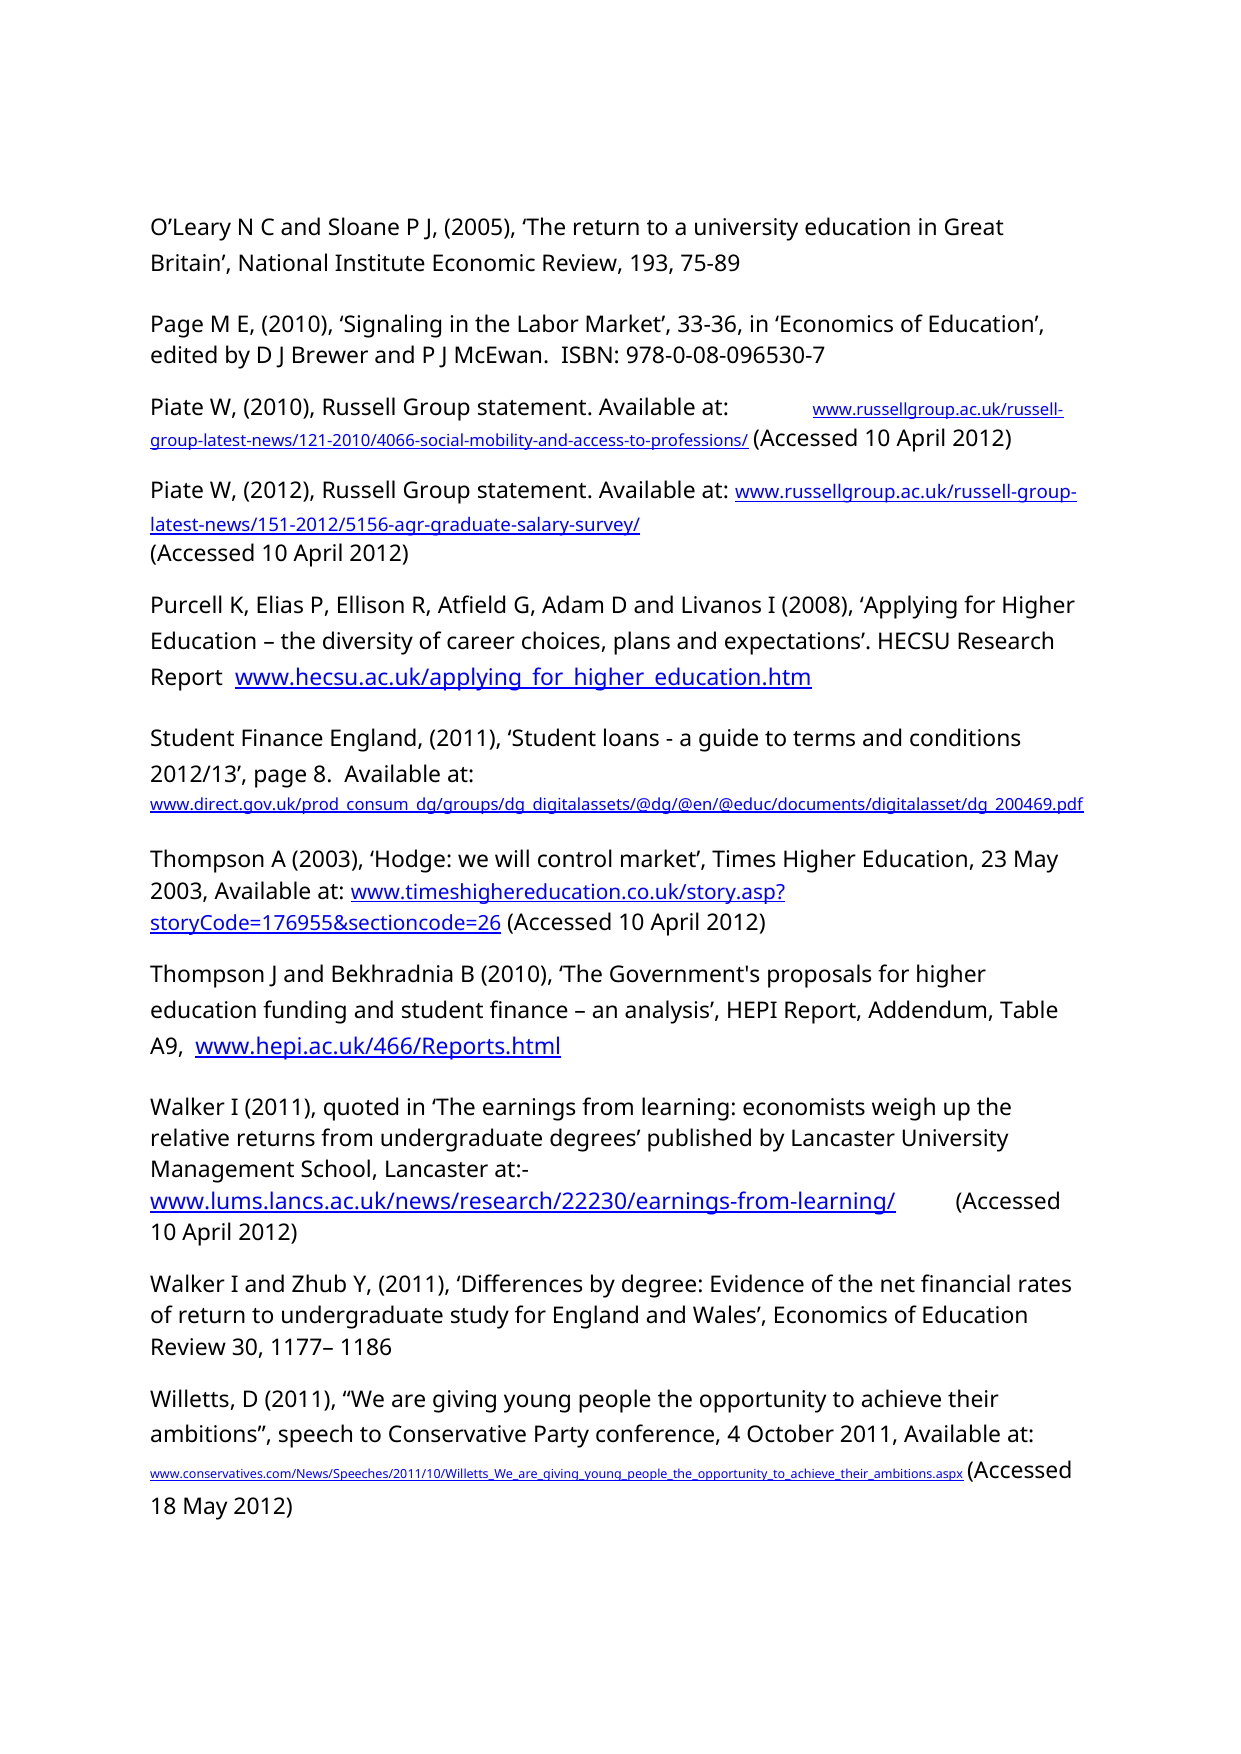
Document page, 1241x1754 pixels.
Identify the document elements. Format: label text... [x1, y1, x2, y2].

text Walker I (2011), quoted in ‘The earnings from learning: economists weigh up the relative returns from undergraduate degrees’ published by Lancaster University Management School, Lancaster at:- www.lums.lancs.ac.uk/news/research/22230/earnings-from-learning/ (Accessed 10 April 2012) [150, 1091, 1090, 1247]
text Walker I and Zhub Y, (2011), ‘Differences by degree: Evidence of the net financial rates of return to undergraduate study for England and Wales’, Economics of Education Review 30, 1177– 1186 [150, 1268, 1090, 1362]
text O’Leary N C and Sloane P J, (2005), ‘The return to a university education in Great Britain’, National Institute Economic Review, 193, 75-89 [150, 211, 1090, 278]
text Thompson A (2003), ‘Hodge: we will control market’, Times Higher Education, 23 May 2003, Available at: www.timeshighereducation.co.uk/story.asp?storyCode=176955&sectioncode=26 (Accessed 10 April 2012) [150, 843, 1090, 937]
text Page M E, (2010), ‘Signaling in the Labor Market’, 33-36, in ‘Economics of Education’, edited by D J Brewer and P J McEwan. ISBN: 978-0-08-096530-7 [150, 308, 1090, 370]
text Purcell K, Elias P, Ellison R, Atfield G, Adam D and Livanos I (2008), ‘Applying for Higher Education – the diversity of career choices, plans and expectations’. HECSU Research Report www.hecsu.ac.uk/applying_for_higher_education.htm [150, 589, 1090, 692]
text Thompson J and Bekhradnia B (2010), ‘The Government's proposals for higher education funding and student finance – an analysis’, HEPI Report, Addendum, Table A9, www.hepi.ac.uk/466/Reports.html [150, 958, 1090, 1061]
text Willetts, D (2011), “We are giving young people the opportunity to achieve their ambitions”, speech to Conservative Party conference, 4 October 2011, Available at: www.conservatives.com/News/Speeches/2011/10/Willetts_We_are_giving_young_people_the_opportunity_to_achieve_their_ambitions.aspx (Accessed 18 May 2012) [150, 1382, 1090, 1522]
text Piate W, (2012), Russell Group statement. Available at: www.russellgroup.ac.uk/russell-group-latest-news/151-2012/5156-agr-graduate-salary-survey/ (Accessed 10 April 2012) [150, 474, 1090, 568]
text Student Finance England, (2011), ‘Student loans - a guide to terms and conditions 2012/13’, page 8. Available at: www.direct.gov.uk/prod_consum_dg/groups/dg_digitalassets/@dg/@en/@educ/documents/digitalasset/dg_200469.pdf [150, 722, 1090, 815]
text Piate W, (2010), Russell Group statement. Available at: www.russellgroup.ac.uk/russell-group-latest-news/121-2010/4066-social-mobility-and-access-to-professions/ (Accessed 10 April 2012) [150, 391, 1090, 454]
